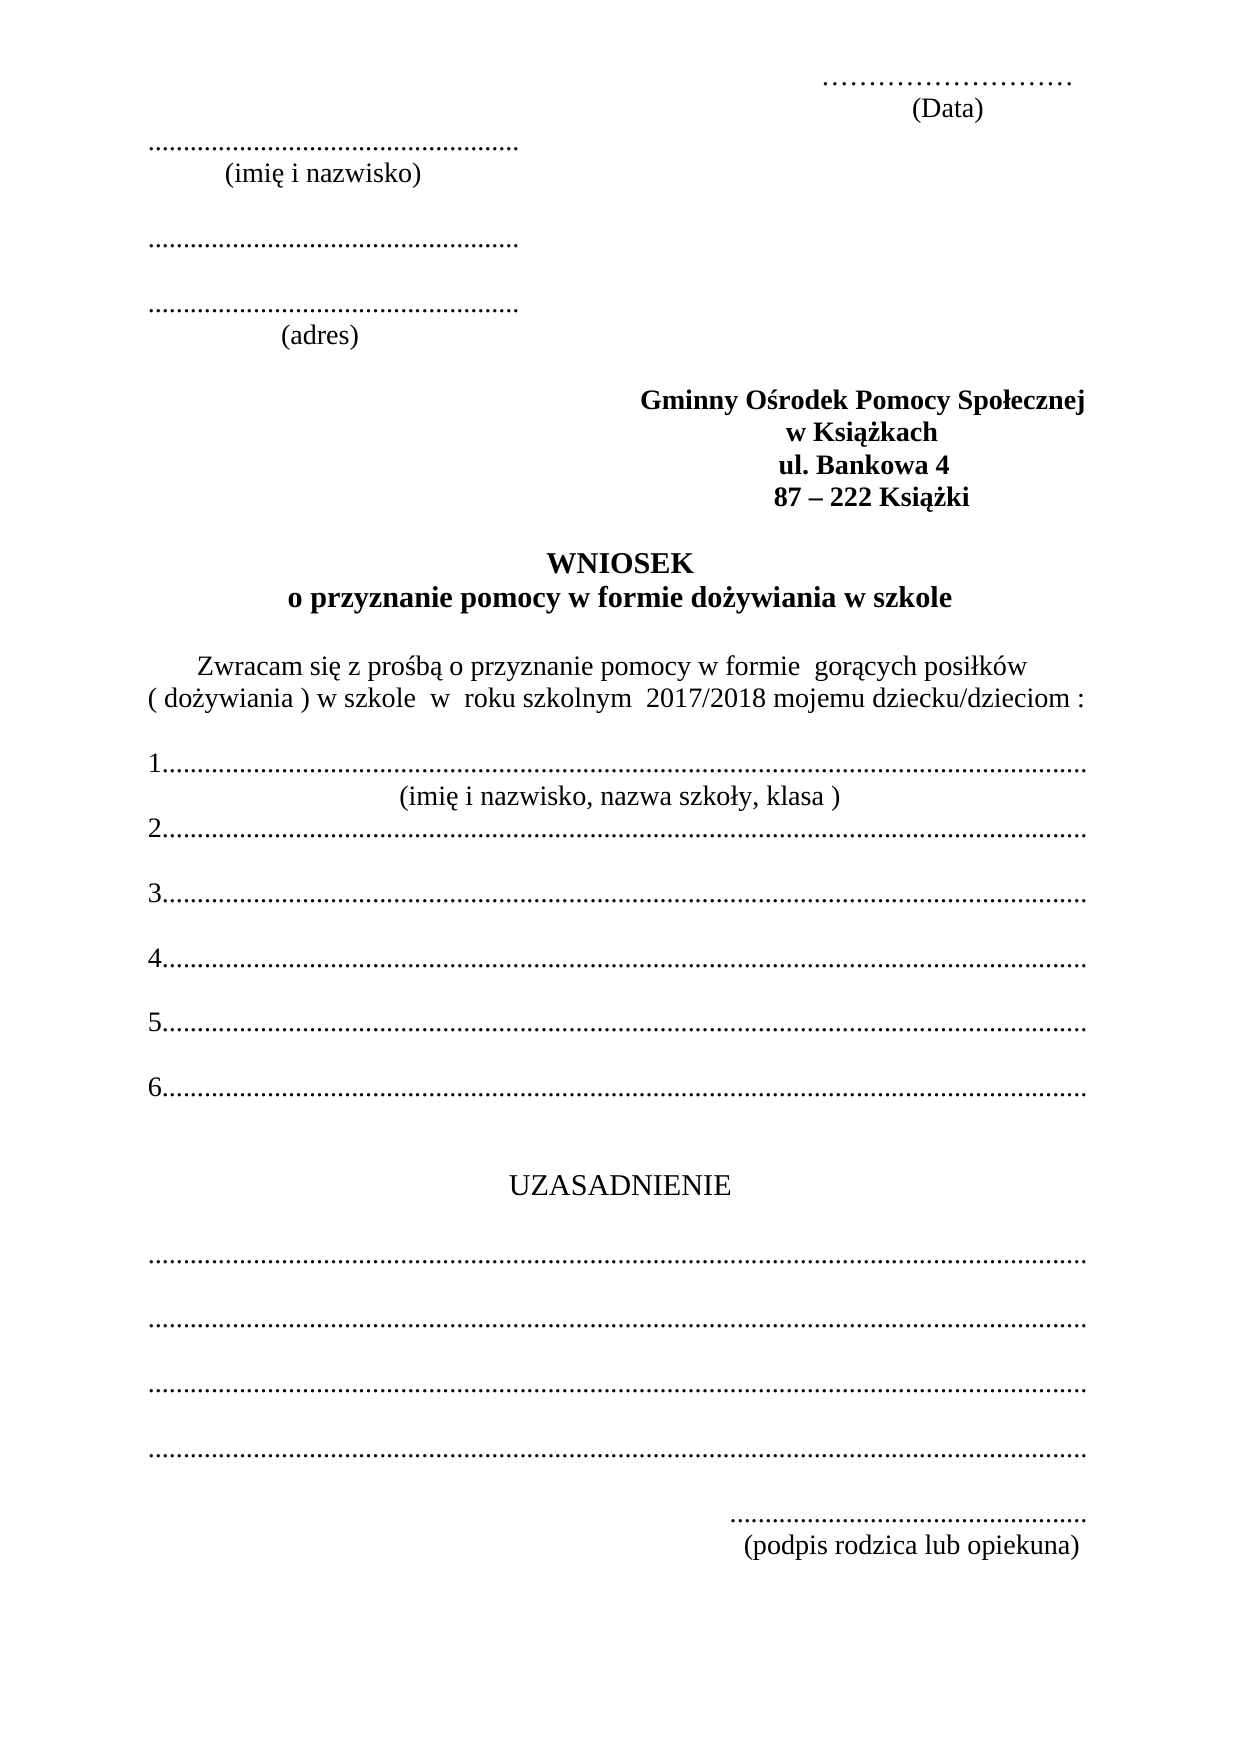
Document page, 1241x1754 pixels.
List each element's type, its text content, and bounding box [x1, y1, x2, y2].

text (Data) [148, 91, 1093, 124]
text 1.................................................................................................................................... [148, 746, 1093, 779]
text 5.................................................................................................................................... [148, 1005, 1093, 1038]
text (imię i nazwisko) [148, 156, 1093, 189]
text 87 – 222 Książki [148, 480, 1093, 513]
text ( dożywiania ) w szkole w roku szkolnym 2017/2018 mojemu dziecku/dzieciom : [148, 681, 1093, 714]
text ...................................................................................................................................... [148, 1302, 1093, 1334]
text (podpis rodzica lub opiekuna) [148, 1528, 1093, 1561]
text Gminny Ośrodek Pomocy Społecznej [148, 383, 1093, 415]
text ...................................................................................................................................... [148, 1237, 1093, 1269]
text (imię i nazwisko, nazwa szkoły, klasa ) [148, 779, 1093, 811]
text ...................................................................................................................................... [148, 1431, 1093, 1463]
text 6.................................................................................................................................... [148, 1070, 1093, 1103]
text o przyznanie pomocy w formie dożywiania w szkole [148, 580, 1093, 614]
text UZASADNIENIE [148, 1167, 1093, 1202]
text Zwracam się z prośbą o przyznanie pomocy w formie gorących posiłków [148, 649, 1093, 681]
text ……………………… [148, 59, 1093, 91]
text 3.................................................................................................................................... [148, 876, 1093, 908]
text 4.................................................................................................................................... [148, 941, 1093, 973]
text ...................................................................................................................................... [148, 1366, 1093, 1399]
text ..................................................... [148, 124, 1093, 156]
text WNIOSEK [148, 545, 1093, 580]
text (adres) [148, 318, 1093, 351]
text ..................................................... [148, 221, 1093, 253]
text ul. Bankowa 4 [148, 448, 1093, 480]
text 2.................................................................................................................................... [148, 811, 1093, 843]
text ..................................................... [148, 286, 1093, 318]
text ................................................... [148, 1496, 1093, 1528]
text w Książkach [148, 415, 1093, 448]
